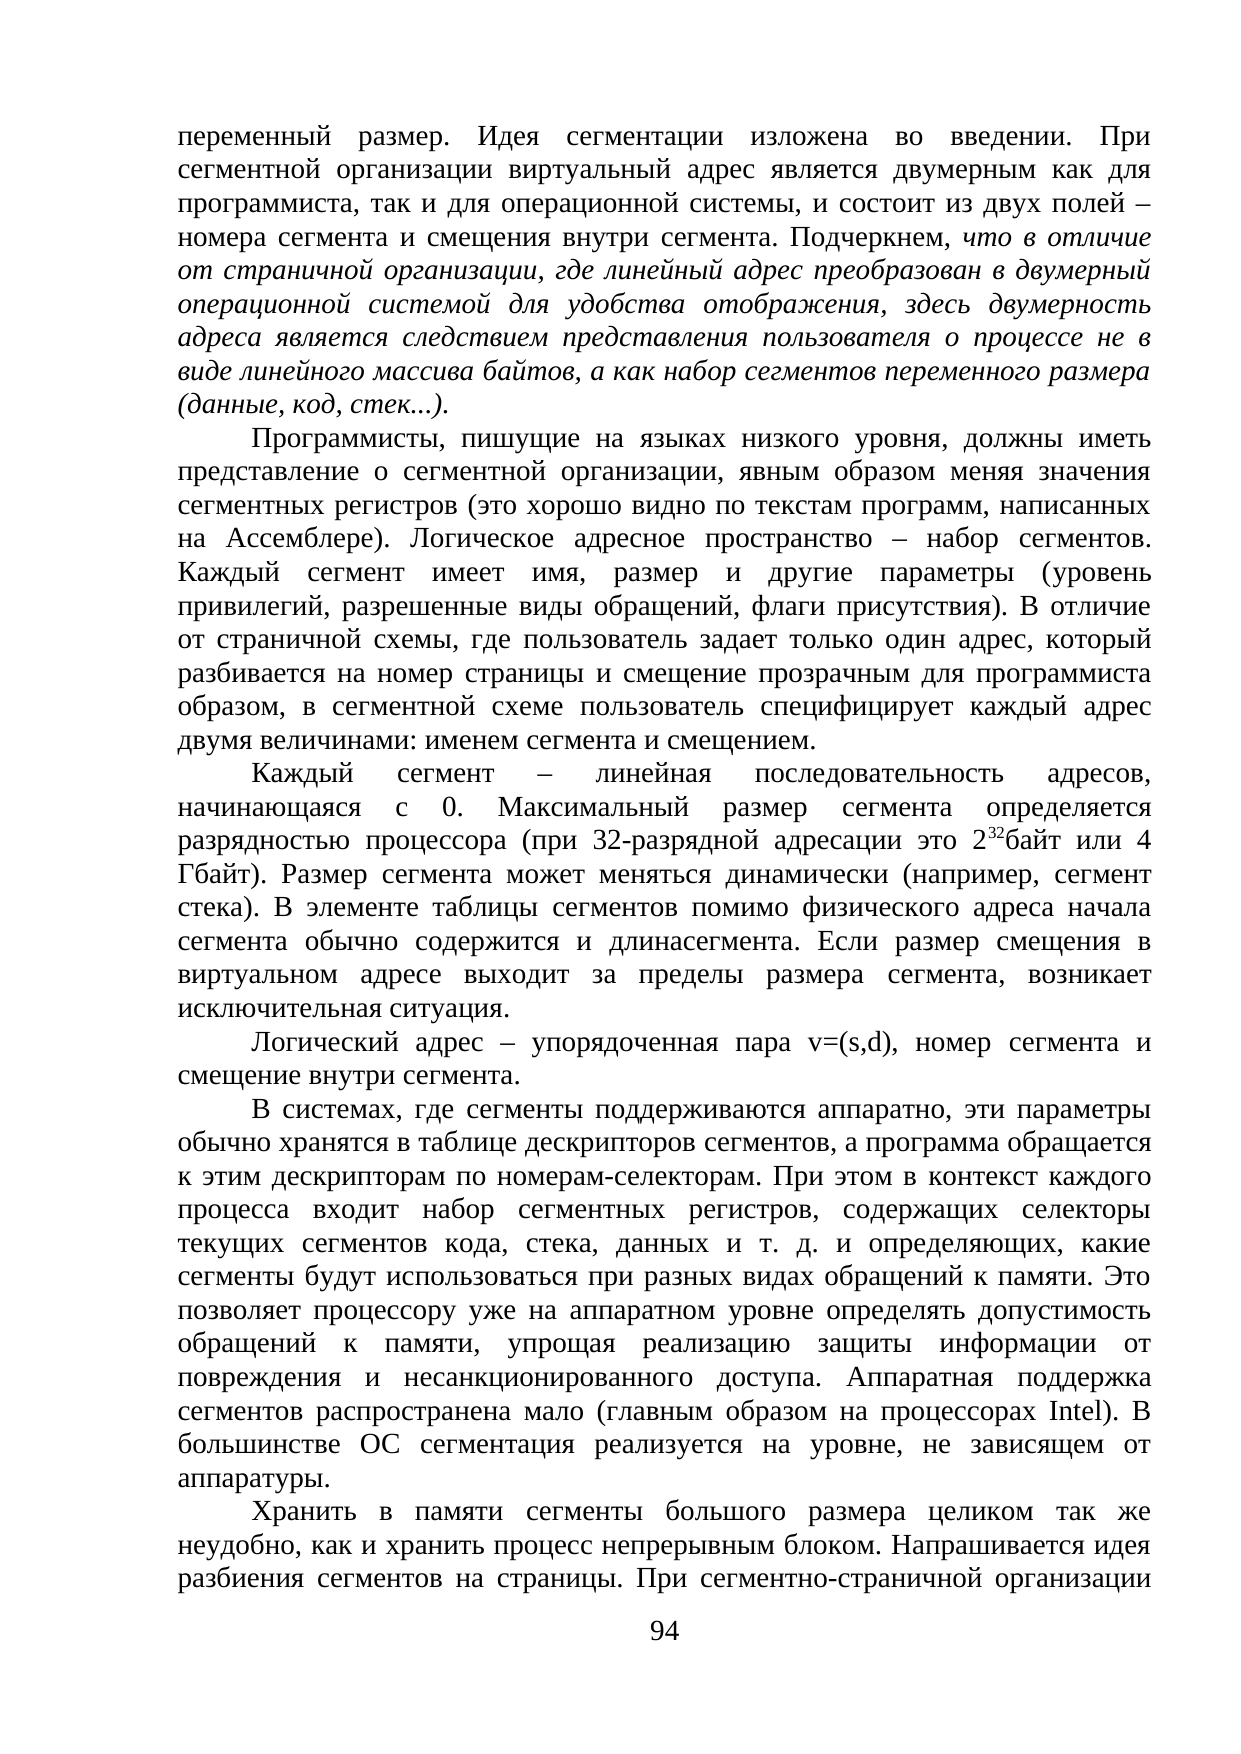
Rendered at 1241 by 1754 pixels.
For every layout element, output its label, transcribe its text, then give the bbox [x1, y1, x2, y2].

text В системах, где сегменты поддерживаются аппаратно, эти параметры обычно хранятся в таблице дескрипторов сегментов, а программа обращается к этим дескрипторам по номерам-селекторам. При этом в контекст каждого процесса входит набор сегментных регистров, содержащих селекторы текущих сегментов кода, стека, данных и т. д. и определяющих, какие сегменты будут использоваться при разных видах обращений к памяти. Это позволяет процессору уже на аппаратном уровне определять допустимость обращений к памяти, упрощая реализацию защиты информации от повреждения и несанкционированного доступа. Аппаратная поддержка сегментов распространена мало (главным образом на процессорах Intel). В большинстве ОС сегментация реализуется на уровне, не зависящем от аппаратуры. [177, 1091, 1152, 1493]
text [177, 118, 1152, 420]
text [177, 1493, 1152, 1594]
text Программисты, пишущие на языках низкого уровня, должны иметь представление о сегментной организации, явным образом меняя значения сегментных регистров (это хорошо видно по текстам программ, написанных на Ассемблере). Логическое адресное пространство – набор сегментов. Каждый сегмент имеет имя, размер и другие параметры (уровень привилегий, разрешенные виды обращений, флаги присутствия). В отличие от страничной схемы, где пользователь задает только один адрес, который разбивается на номер страницы и смещение прозрачным для программиста образом, в сегментной схеме пользователь специфицирует каждый адрес двумя величинами: именем сегмента и смещением. [177, 420, 1152, 755]
text Каждый сегмент – линейная последовательность адресов, начинающаяся с 0. Максимальный размер сегмента определяется разрядностью процессора (при 32-разрядной адресации это 232байт или 4 Гбайт). Размер сегмента может меняться динамически (например, сегмент стека). В элементе таблицы сегментов помимо физического адреса начала сегмента обычно содержится и длинасегмента. Если размер смещения в виртуальном адресе выходит за пределы размера сегмента, возникает исключительная ситуация. [177, 755, 1152, 1024]
text Логический адрес – упорядоченная пара v=(s,d), номер сегмента и смещение внутри сегмента. [177, 1024, 1152, 1091]
